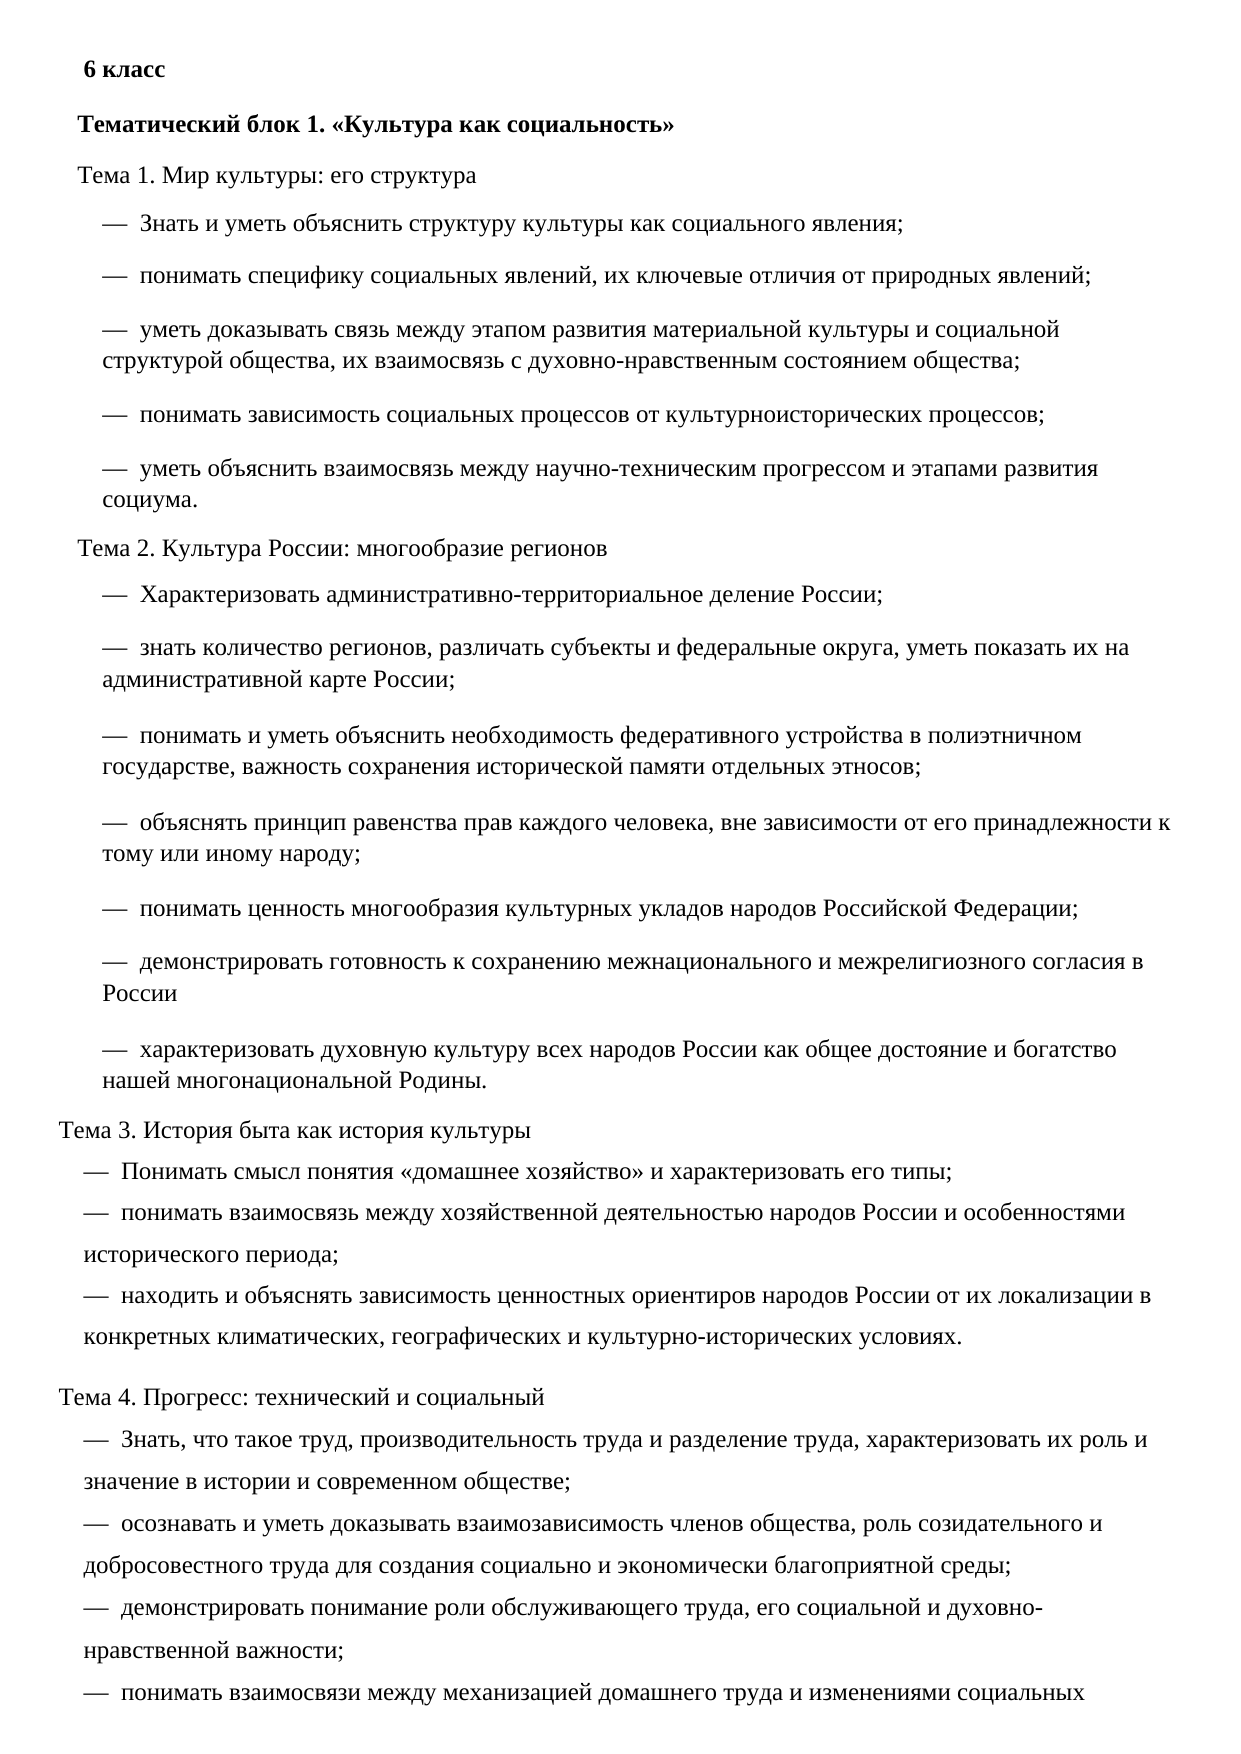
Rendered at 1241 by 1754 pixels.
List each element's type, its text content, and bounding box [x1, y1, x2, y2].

text — Характеризовать административно-территориальное деление России; [102, 580, 1182, 608]
text Тематический блок 1. «Культура как социальность» [77, 109, 717, 137]
text Тема 2. Культура России: многообразие регионов [77, 534, 1182, 562]
text — понимать и уметь объяснить необходимость федеративного устройства в полиэтничном государстве, важность сохранения исторической памяти отдельных этносов; [102, 720, 1122, 780]
text — характеризовать духовную культуру всех народов России как общее достояние и богатство нашей многонациональной Родины. [102, 1034, 1182, 1094]
text — понимать специфику социальных явлений, их ключевые отличия от природных явлений; [102, 262, 1182, 289]
text — уметь доказывать связь между этапом развития материальной культуры и социальной структурой общества, их взаимосвязь с духовно-нравственным состоянием общества; [102, 314, 1092, 374]
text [58, 1382, 1182, 1706]
text 6 класс [58, 54, 1182, 83]
text — уметь объяснить взаимосвязь между научно-техническим прогрессом и этапами развития социума. [102, 453, 1137, 513]
text Тема 1. Мир культуры: его структура [77, 160, 717, 188]
text — знать количество регионов, различать субъекты и федеральные округа, уметь показать их на административной карте России; [102, 632, 1167, 692]
text — понимать ценность многообразия культурных укладов народов Российской Федерации; [102, 894, 1182, 922]
text — объяснять принцип равенства прав каждого человека, вне зависимости от его принадлежности к тому или иному народу; [102, 807, 1182, 867]
text Тема 3. История быта как история культуры — Понимать смысл понятия «домашнее хозяйство» и характеризовать его типы; — понимать взаимосвязь между хозяйственной деятельностью народов России и особенностями исторического периода; — находить и объяснять зависимость ценностных ориентиров народов России от их локализации в конкретных климатических, географических и культурно-исторических условиях. [58, 1115, 1182, 1350]
text — демонстрировать готовность к сохранению межнационального и межрелигиозного согласия в России [102, 946, 1182, 1006]
text — Знать и уметь объяснить структуру культуры как социального явления; [102, 209, 1182, 237]
text — понимать зависимость социальных процессов от культурноисторических процессов; [102, 401, 1182, 428]
